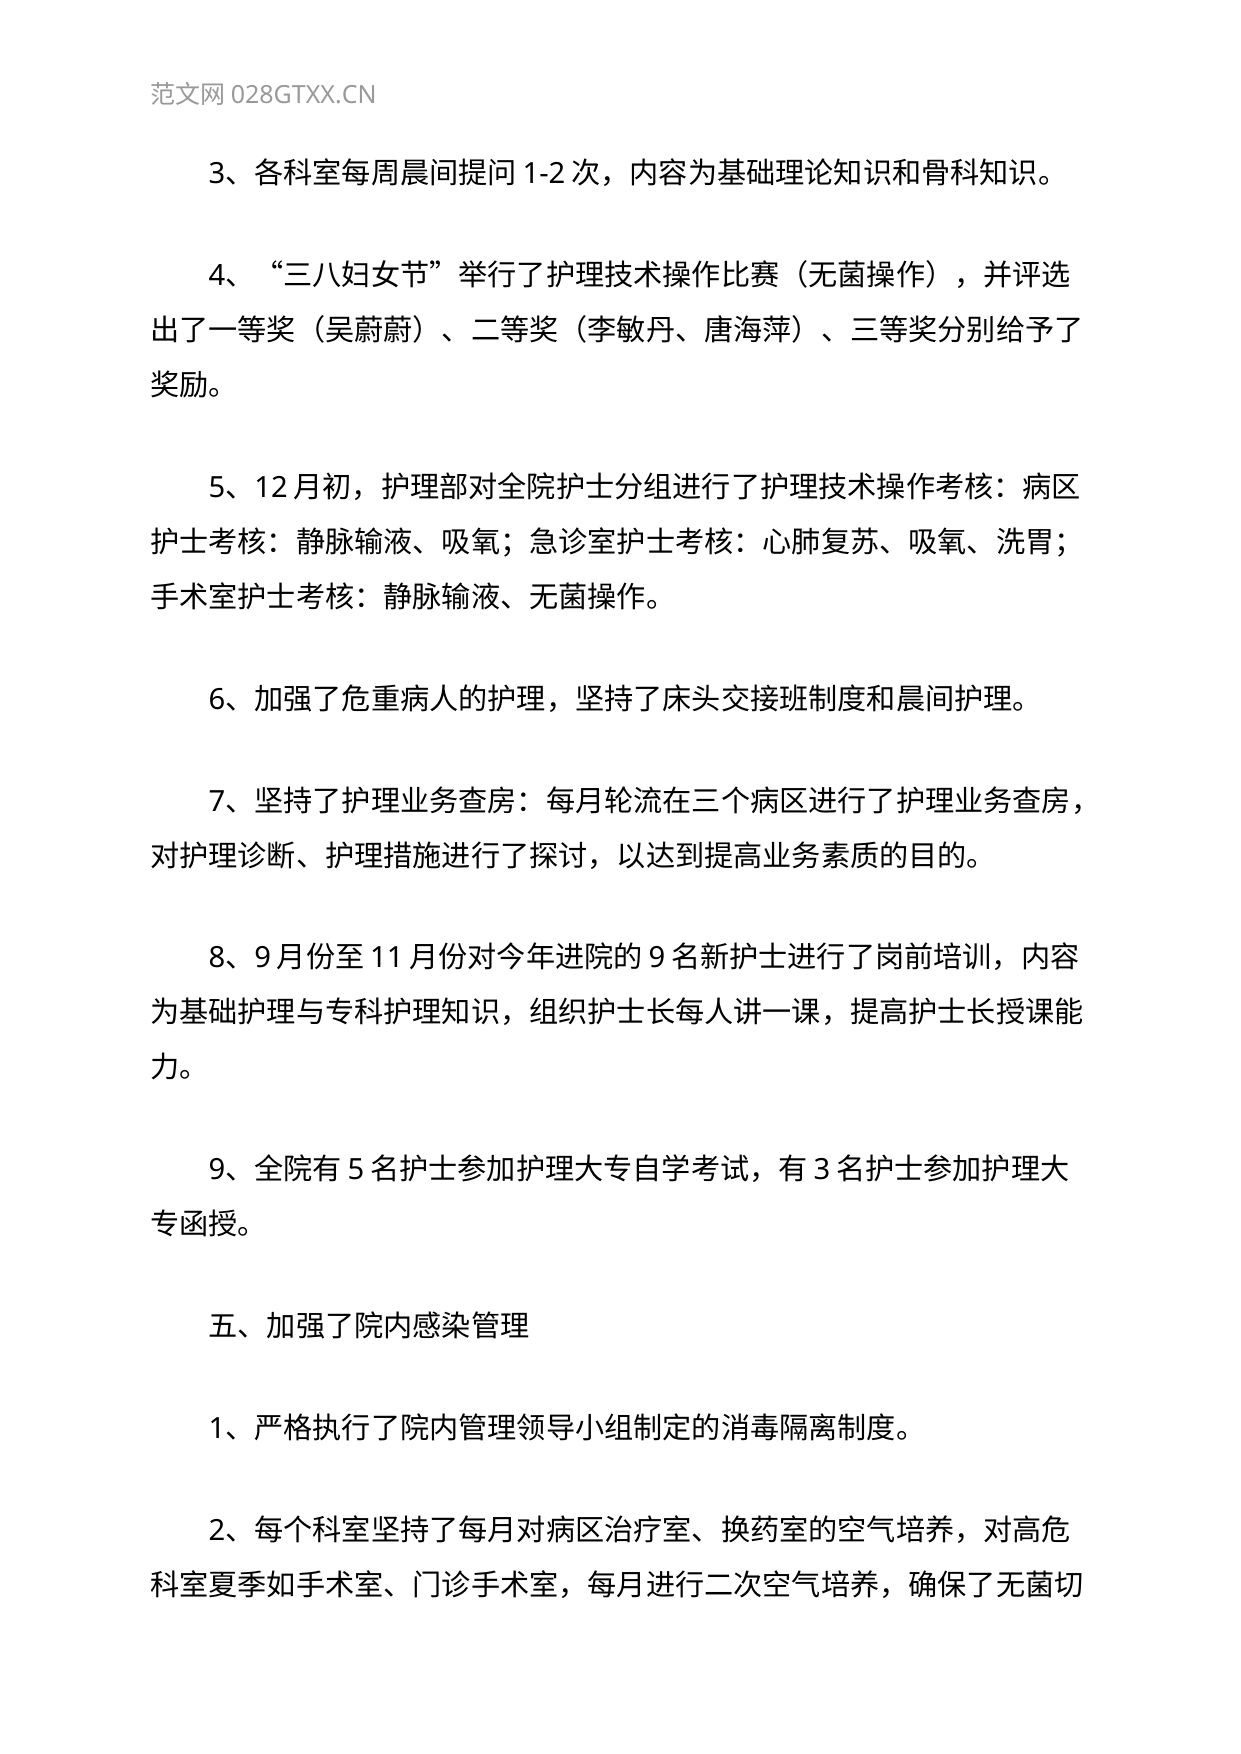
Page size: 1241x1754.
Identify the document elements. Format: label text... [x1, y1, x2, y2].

text 7、坚持了护理业务查房：每月轮流在三个病区进行了护理业务查房，对护理诊断、护理措施进行了探讨，以达到提高业务素质的目的。 [150, 777, 1090, 874]
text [150, 1506, 1090, 1603]
text 9、全院有5名护士参加护理大专自学考试，有3名护士参加护理大专函授。 [150, 1146, 1090, 1243]
text 6、加强了危重病人的护理，坚持了床头交接班制度和晨间护理。 [150, 675, 1090, 718]
text 8、9月份至11月份对今年进院的9名新护士进行了岗前培训，内容为基础护理与专科护理知识，组织护士长每人讲一课，提高护士长授课能力。 [150, 934, 1090, 1086]
text 5、12月初，护理部对全院护士分组进行了护理技术操作考核：病区护士考核：静脉输液、吸氧；急诊室护士考核：心肺复苏、吸氧、洗胃；手术室护士考核：静脉输液、无菌操作。 [150, 464, 1090, 616]
text 4、“三八妇女节”举行了护理技术操作比赛（无菌操作），并评选出了一等奖（吴蔚蔚）、二等奖（李敏丹、唐海萍）、三等奖分别给予了奖励。 [150, 252, 1090, 404]
text 五、加强了院内感染管理 [150, 1302, 1090, 1345]
text 1、严格执行了院内管理领导小组制定的消毒隔离制度。 [150, 1404, 1090, 1447]
text 3、各科室每周晨间提问1-2次，内容为基础理论知识和骨科知识。 [150, 150, 1090, 192]
